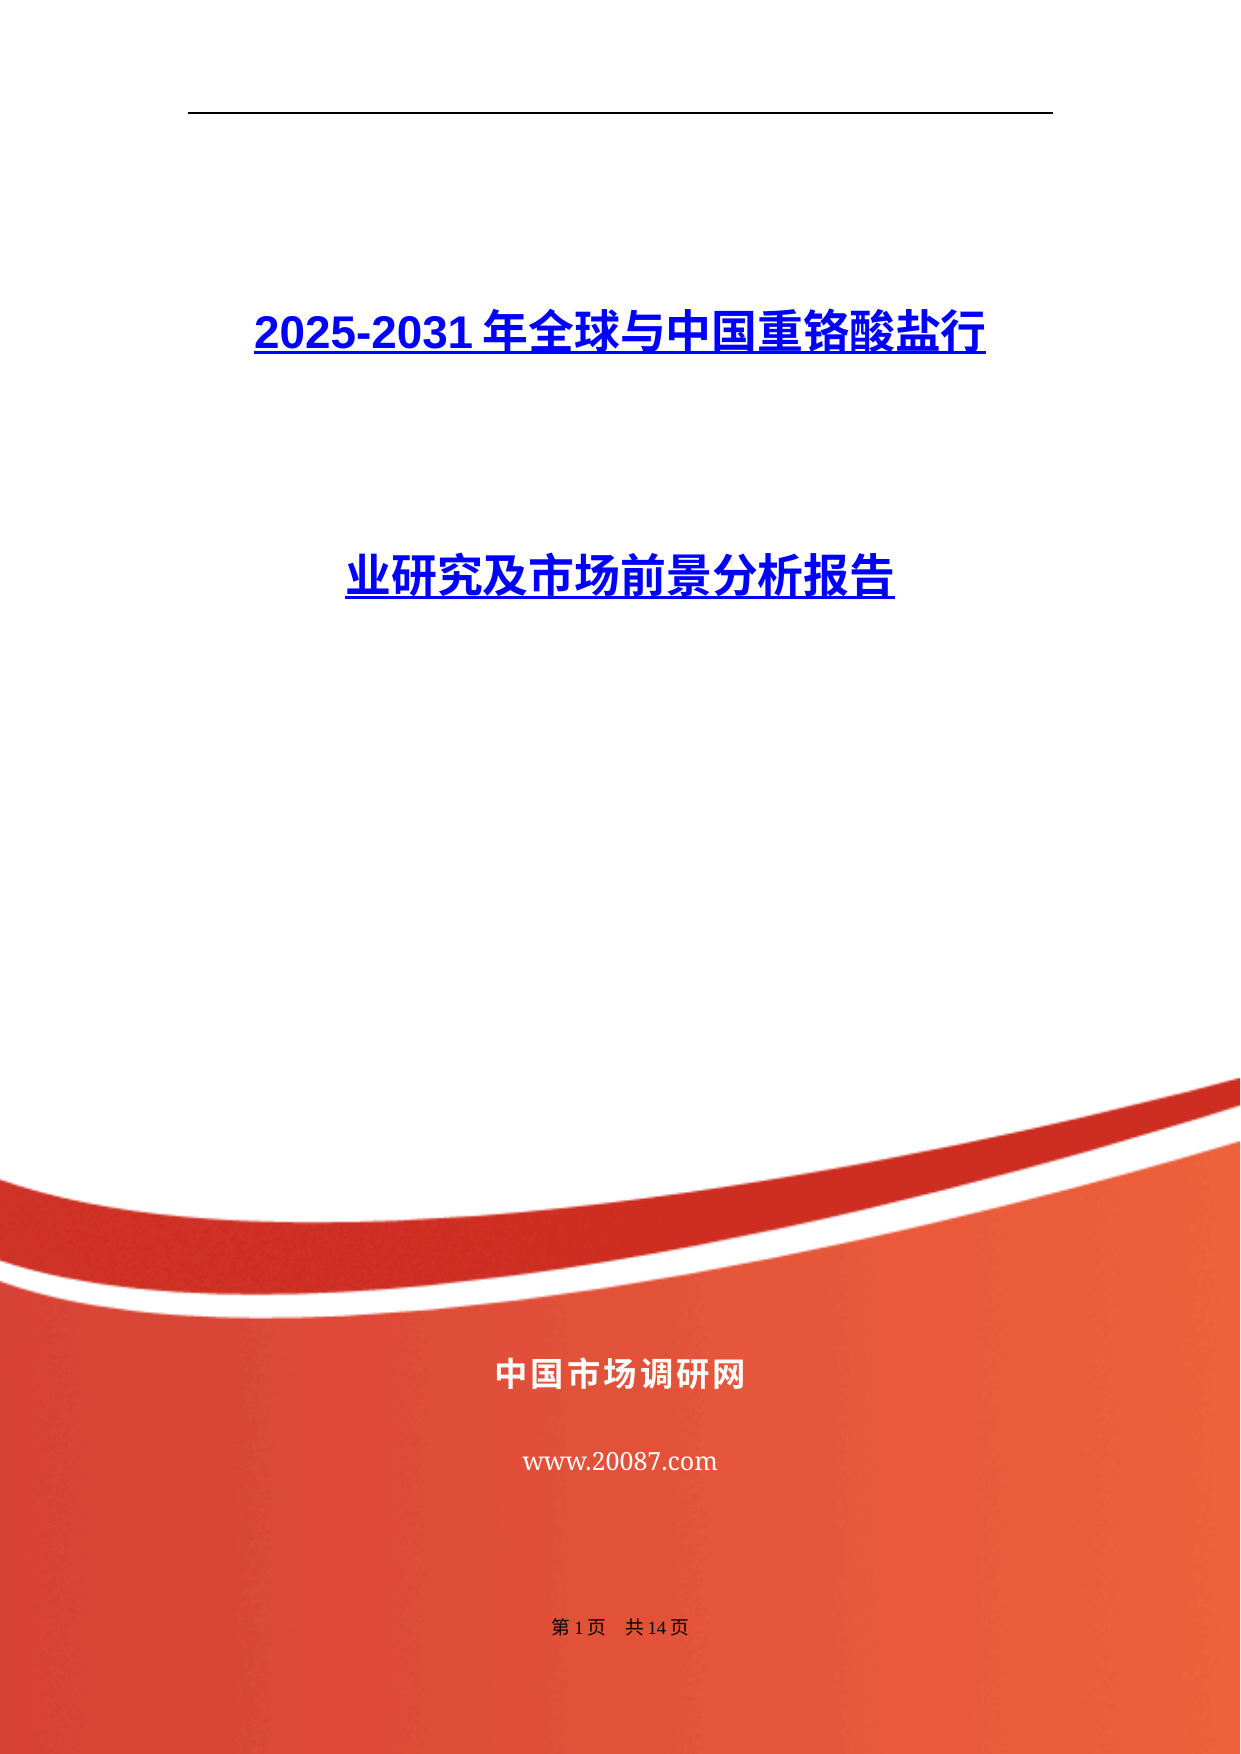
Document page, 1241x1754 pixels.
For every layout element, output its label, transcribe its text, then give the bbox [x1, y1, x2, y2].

subtitle 中国市场调研网 [187, 1339, 1053, 1404]
table_header 2025-2031年全球与中国重铬酸盐行业研究及市场前景分析报告 [188, 207, 1053, 773]
picture [0, 1006, 1241, 1754]
text www.20087.com [187, 1428, 1053, 1493]
